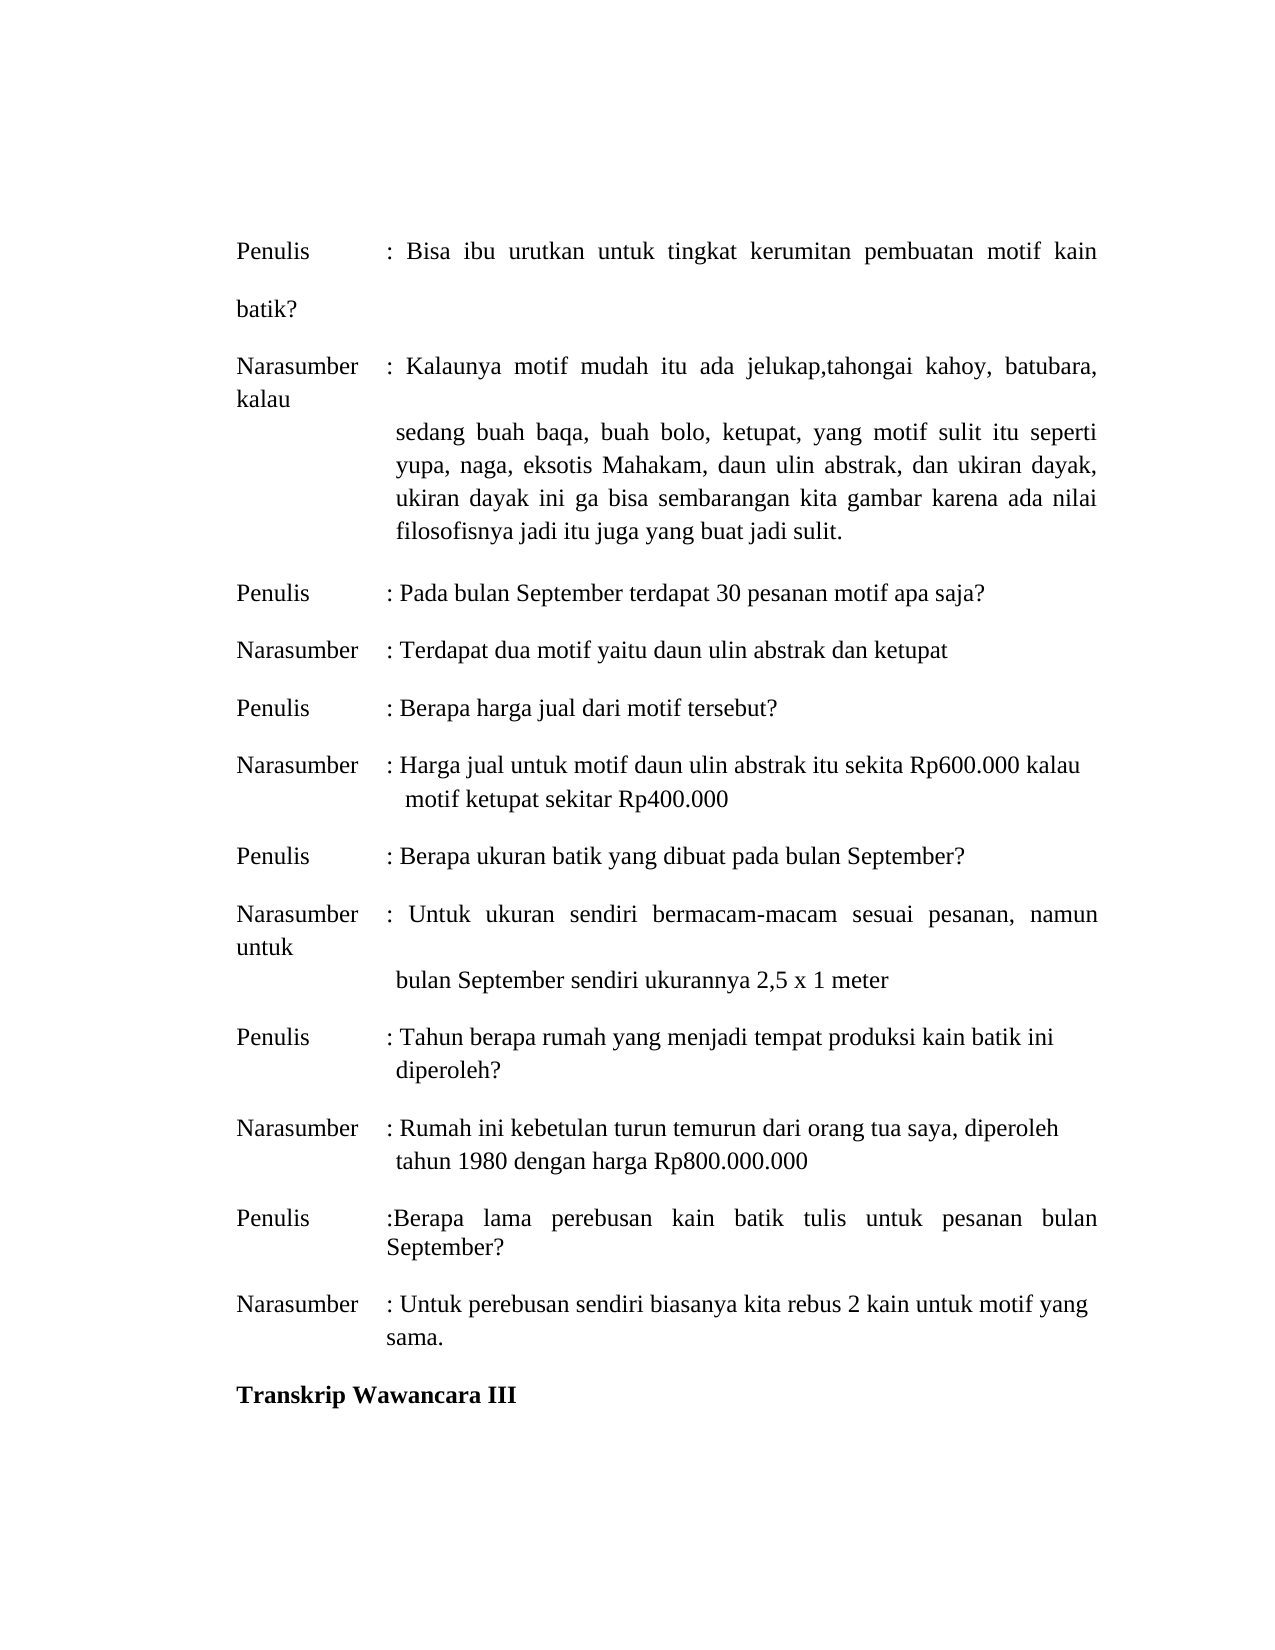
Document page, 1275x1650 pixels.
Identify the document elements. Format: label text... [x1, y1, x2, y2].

text Narasumber : Terdapat dua motif yaitu daun ulin abstrak dan ketupat [236, 636, 1098, 664]
text tahun 1980 dengan harga Rp800.000.000 [396, 1146, 1098, 1174]
text Narasumber : Untuk ukuran sendiri bermacam-macam sesuai pesanan, namun untuk [236, 899, 1098, 960]
text Penulis : Berapa harga jual dari motif tersebut? [236, 693, 1098, 722]
text Penulis :Berapa lama perebusan kain batik tulis untuk pesanan bulan September? [236, 1203, 1098, 1261]
text Narasumber : Harga jual untuk motif daun ulin abstrak itu sekita Rp600.000 kalau [236, 751, 1098, 779]
text sama. [386, 1322, 1098, 1351]
text Narasumber : Kalaunya motif mudah itu ada jelukap,tahongai kahoy, batubara, kalau [236, 351, 1098, 413]
text Penulis : Berapa ukuran batik yang dibuat pada bulan September? [236, 841, 1098, 870]
text Narasumber : Rumah ini kebetulan turun temurun dari orang tua saya, diperoleh [236, 1113, 1098, 1141]
text Penulis : Bisa ibu urutkan untuk tingkat kerumitan pembuatan motif kain batik? [236, 236, 1098, 322]
text bulan September sendiri ukurannya 2,5 x 1 meter [396, 965, 1098, 993]
text Transkrip Wawancara III [236, 1380, 1098, 1409]
text Narasumber : Untuk perebusan sendiri biasanya kita rebus 2 kain untuk motif yang [236, 1289, 1098, 1318]
text diperoleh? [396, 1055, 1098, 1084]
text Penulis : Tahun berapa rumah yang menjadi tempat produksi kain batik ini [236, 1022, 1098, 1051]
text sedang buah baqa, buah bolo, ketupat, yang motif sulit itu seperti yupa, naga, eksotis Mahakam, daun ulin abstrak, dan ukiran dayak, ukiran dayak ini ga bisa sembarangan kita gambar karena ada nilai filosofisnya jadi itu juga yang buat jadi sulit. [396, 417, 1098, 545]
text Penulis : Pada bulan September terdapat 30 pesanan motif apa saja? [236, 578, 1098, 607]
text motif ketupat sekitar Rp400.000 [236, 784, 1098, 812]
